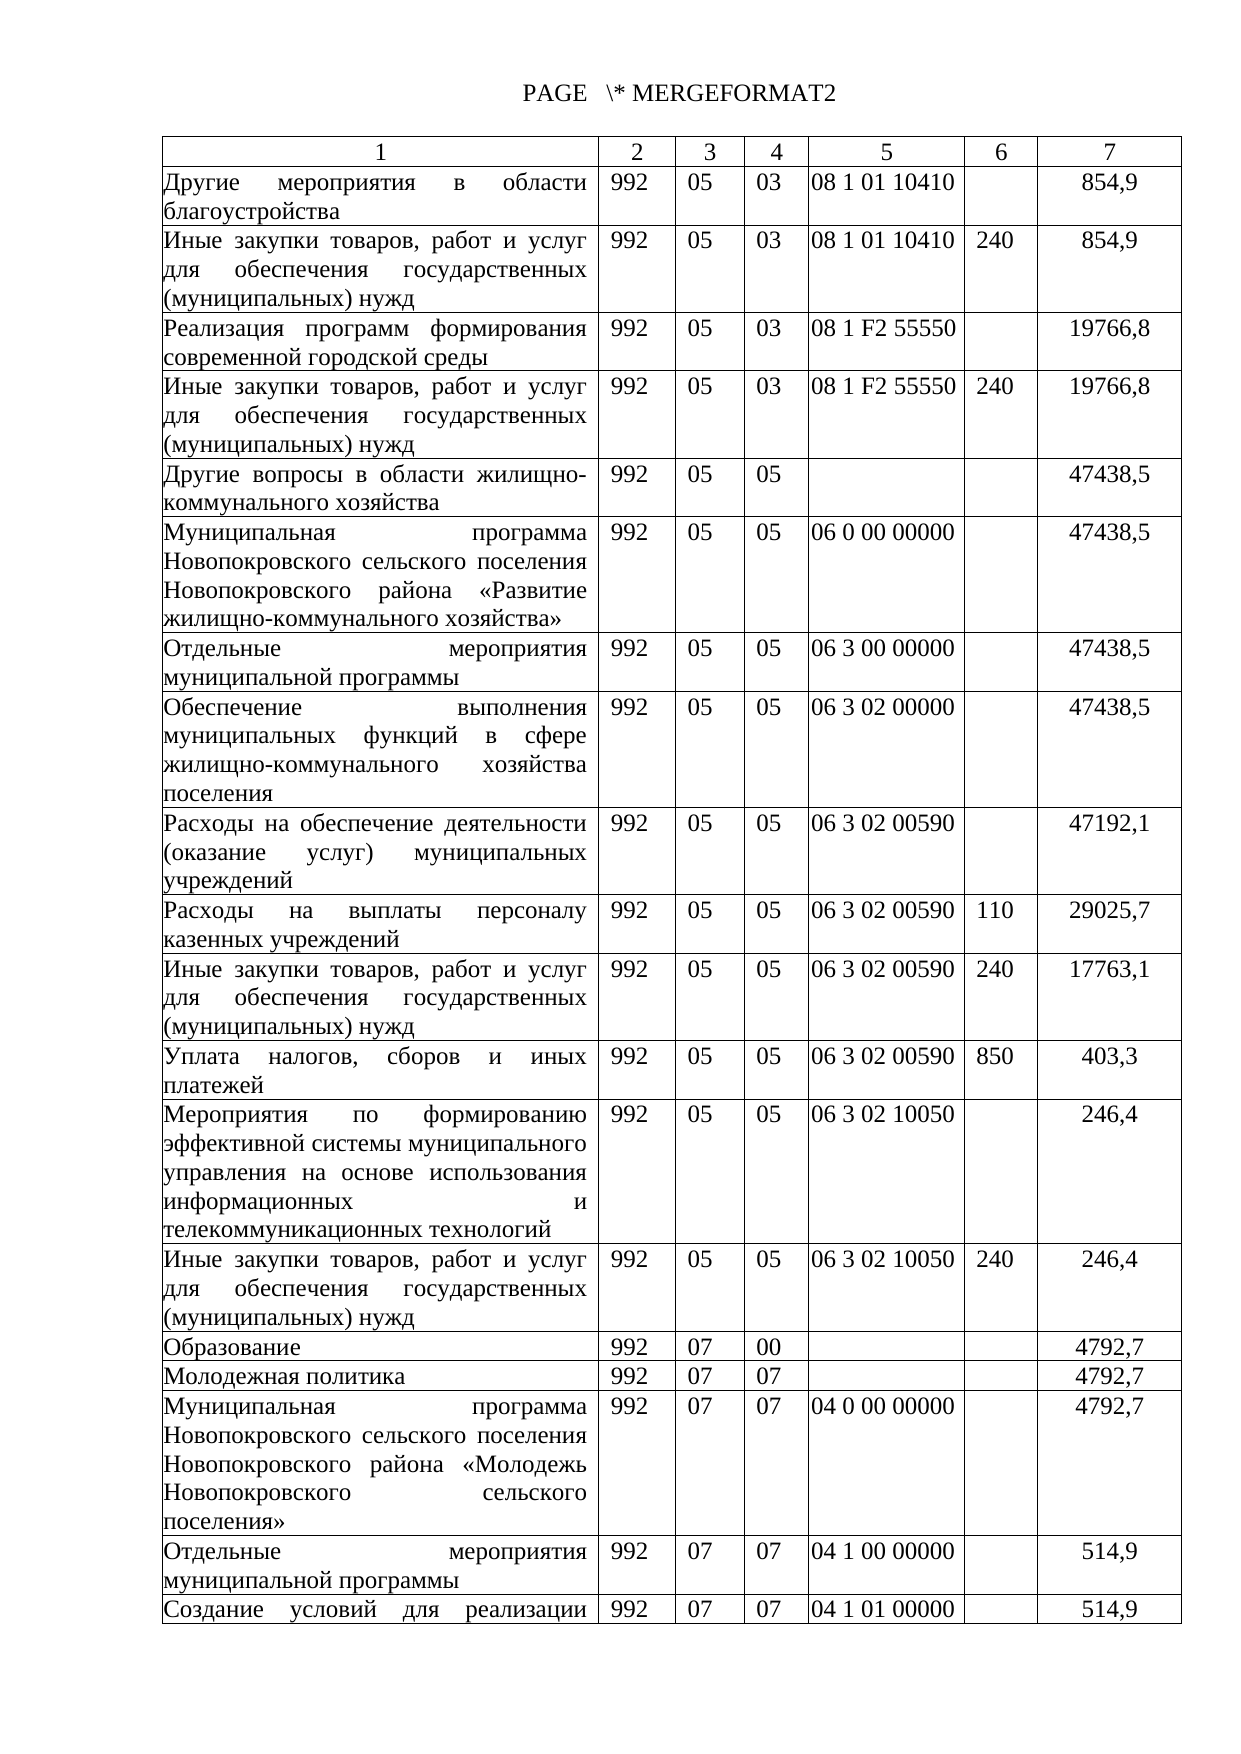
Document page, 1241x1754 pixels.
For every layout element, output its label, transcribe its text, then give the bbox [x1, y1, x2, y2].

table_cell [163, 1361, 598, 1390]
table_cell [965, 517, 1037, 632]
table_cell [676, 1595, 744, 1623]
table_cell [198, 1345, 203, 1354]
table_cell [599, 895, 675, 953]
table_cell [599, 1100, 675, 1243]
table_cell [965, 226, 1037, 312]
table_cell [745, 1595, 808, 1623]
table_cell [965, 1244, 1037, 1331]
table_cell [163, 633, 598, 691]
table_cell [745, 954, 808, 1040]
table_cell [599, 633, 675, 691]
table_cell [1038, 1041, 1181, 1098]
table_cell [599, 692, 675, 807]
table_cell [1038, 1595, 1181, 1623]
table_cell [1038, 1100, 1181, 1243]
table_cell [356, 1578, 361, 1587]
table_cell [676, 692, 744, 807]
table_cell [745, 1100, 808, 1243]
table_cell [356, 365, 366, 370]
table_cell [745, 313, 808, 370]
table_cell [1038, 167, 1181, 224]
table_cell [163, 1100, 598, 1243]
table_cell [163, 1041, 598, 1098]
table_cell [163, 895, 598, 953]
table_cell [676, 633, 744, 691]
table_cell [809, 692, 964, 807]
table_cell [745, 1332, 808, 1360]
table_header 4 [745, 137, 808, 166]
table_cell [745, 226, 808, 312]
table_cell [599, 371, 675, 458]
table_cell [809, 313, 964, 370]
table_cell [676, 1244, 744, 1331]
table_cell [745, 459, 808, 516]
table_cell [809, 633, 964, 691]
table_header 2 [599, 137, 675, 166]
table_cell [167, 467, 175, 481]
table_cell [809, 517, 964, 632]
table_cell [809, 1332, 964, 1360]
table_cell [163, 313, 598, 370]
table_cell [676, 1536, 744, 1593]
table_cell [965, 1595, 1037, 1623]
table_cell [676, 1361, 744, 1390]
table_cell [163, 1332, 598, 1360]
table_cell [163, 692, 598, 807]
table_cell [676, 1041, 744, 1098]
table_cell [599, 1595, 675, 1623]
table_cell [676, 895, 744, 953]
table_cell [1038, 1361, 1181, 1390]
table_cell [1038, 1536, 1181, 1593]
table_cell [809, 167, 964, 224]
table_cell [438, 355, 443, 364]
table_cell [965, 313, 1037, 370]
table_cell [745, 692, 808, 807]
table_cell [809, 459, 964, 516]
table_header 6 [965, 137, 1037, 166]
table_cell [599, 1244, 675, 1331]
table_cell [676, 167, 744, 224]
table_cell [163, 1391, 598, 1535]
table_header 5 [809, 137, 964, 166]
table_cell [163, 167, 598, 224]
table_header 3 [676, 137, 744, 166]
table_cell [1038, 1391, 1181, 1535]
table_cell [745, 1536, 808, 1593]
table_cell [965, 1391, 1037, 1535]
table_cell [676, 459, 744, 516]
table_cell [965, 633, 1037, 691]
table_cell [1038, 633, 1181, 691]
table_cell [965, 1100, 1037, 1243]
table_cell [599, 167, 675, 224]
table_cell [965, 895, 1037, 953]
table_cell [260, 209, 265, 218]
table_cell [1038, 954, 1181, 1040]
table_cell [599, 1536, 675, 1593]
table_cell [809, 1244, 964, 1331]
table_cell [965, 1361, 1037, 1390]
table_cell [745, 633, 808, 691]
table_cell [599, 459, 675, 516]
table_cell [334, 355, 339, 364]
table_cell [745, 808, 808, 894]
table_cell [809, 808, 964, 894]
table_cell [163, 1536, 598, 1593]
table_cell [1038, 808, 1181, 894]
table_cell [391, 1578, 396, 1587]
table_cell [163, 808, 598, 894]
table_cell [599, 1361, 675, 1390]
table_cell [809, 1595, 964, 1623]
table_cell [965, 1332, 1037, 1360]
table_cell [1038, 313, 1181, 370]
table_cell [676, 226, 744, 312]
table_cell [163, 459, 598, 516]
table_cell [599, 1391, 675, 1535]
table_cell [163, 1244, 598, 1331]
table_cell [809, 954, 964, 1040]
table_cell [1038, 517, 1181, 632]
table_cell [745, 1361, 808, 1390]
table_header 1 [163, 137, 598, 166]
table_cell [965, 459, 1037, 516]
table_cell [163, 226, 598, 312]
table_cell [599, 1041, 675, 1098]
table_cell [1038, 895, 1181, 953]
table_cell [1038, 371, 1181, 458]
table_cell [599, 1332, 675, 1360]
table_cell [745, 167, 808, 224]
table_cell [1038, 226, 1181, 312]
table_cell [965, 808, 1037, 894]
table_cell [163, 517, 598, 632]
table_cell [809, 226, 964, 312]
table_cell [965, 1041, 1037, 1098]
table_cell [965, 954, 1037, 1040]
table_header 7 [1038, 137, 1181, 166]
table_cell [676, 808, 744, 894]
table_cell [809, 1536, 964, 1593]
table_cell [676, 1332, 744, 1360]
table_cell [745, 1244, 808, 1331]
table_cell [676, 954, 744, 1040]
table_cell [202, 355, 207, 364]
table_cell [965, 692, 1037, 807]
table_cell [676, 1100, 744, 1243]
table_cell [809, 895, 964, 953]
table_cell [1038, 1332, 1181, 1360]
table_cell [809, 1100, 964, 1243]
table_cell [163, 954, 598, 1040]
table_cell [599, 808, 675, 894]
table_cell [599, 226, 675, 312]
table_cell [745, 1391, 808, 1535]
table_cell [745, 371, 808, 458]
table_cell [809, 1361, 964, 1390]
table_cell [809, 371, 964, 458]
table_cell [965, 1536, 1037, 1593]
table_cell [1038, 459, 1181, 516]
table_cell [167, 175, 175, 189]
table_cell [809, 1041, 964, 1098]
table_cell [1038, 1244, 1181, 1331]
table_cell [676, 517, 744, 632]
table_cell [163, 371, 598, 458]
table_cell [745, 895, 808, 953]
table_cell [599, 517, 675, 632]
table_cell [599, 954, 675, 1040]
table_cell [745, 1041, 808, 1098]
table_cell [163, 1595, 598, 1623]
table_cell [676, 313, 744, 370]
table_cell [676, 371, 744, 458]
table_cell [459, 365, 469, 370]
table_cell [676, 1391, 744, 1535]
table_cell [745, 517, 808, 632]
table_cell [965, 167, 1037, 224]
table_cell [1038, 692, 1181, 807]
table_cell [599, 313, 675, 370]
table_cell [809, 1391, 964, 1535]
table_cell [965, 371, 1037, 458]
